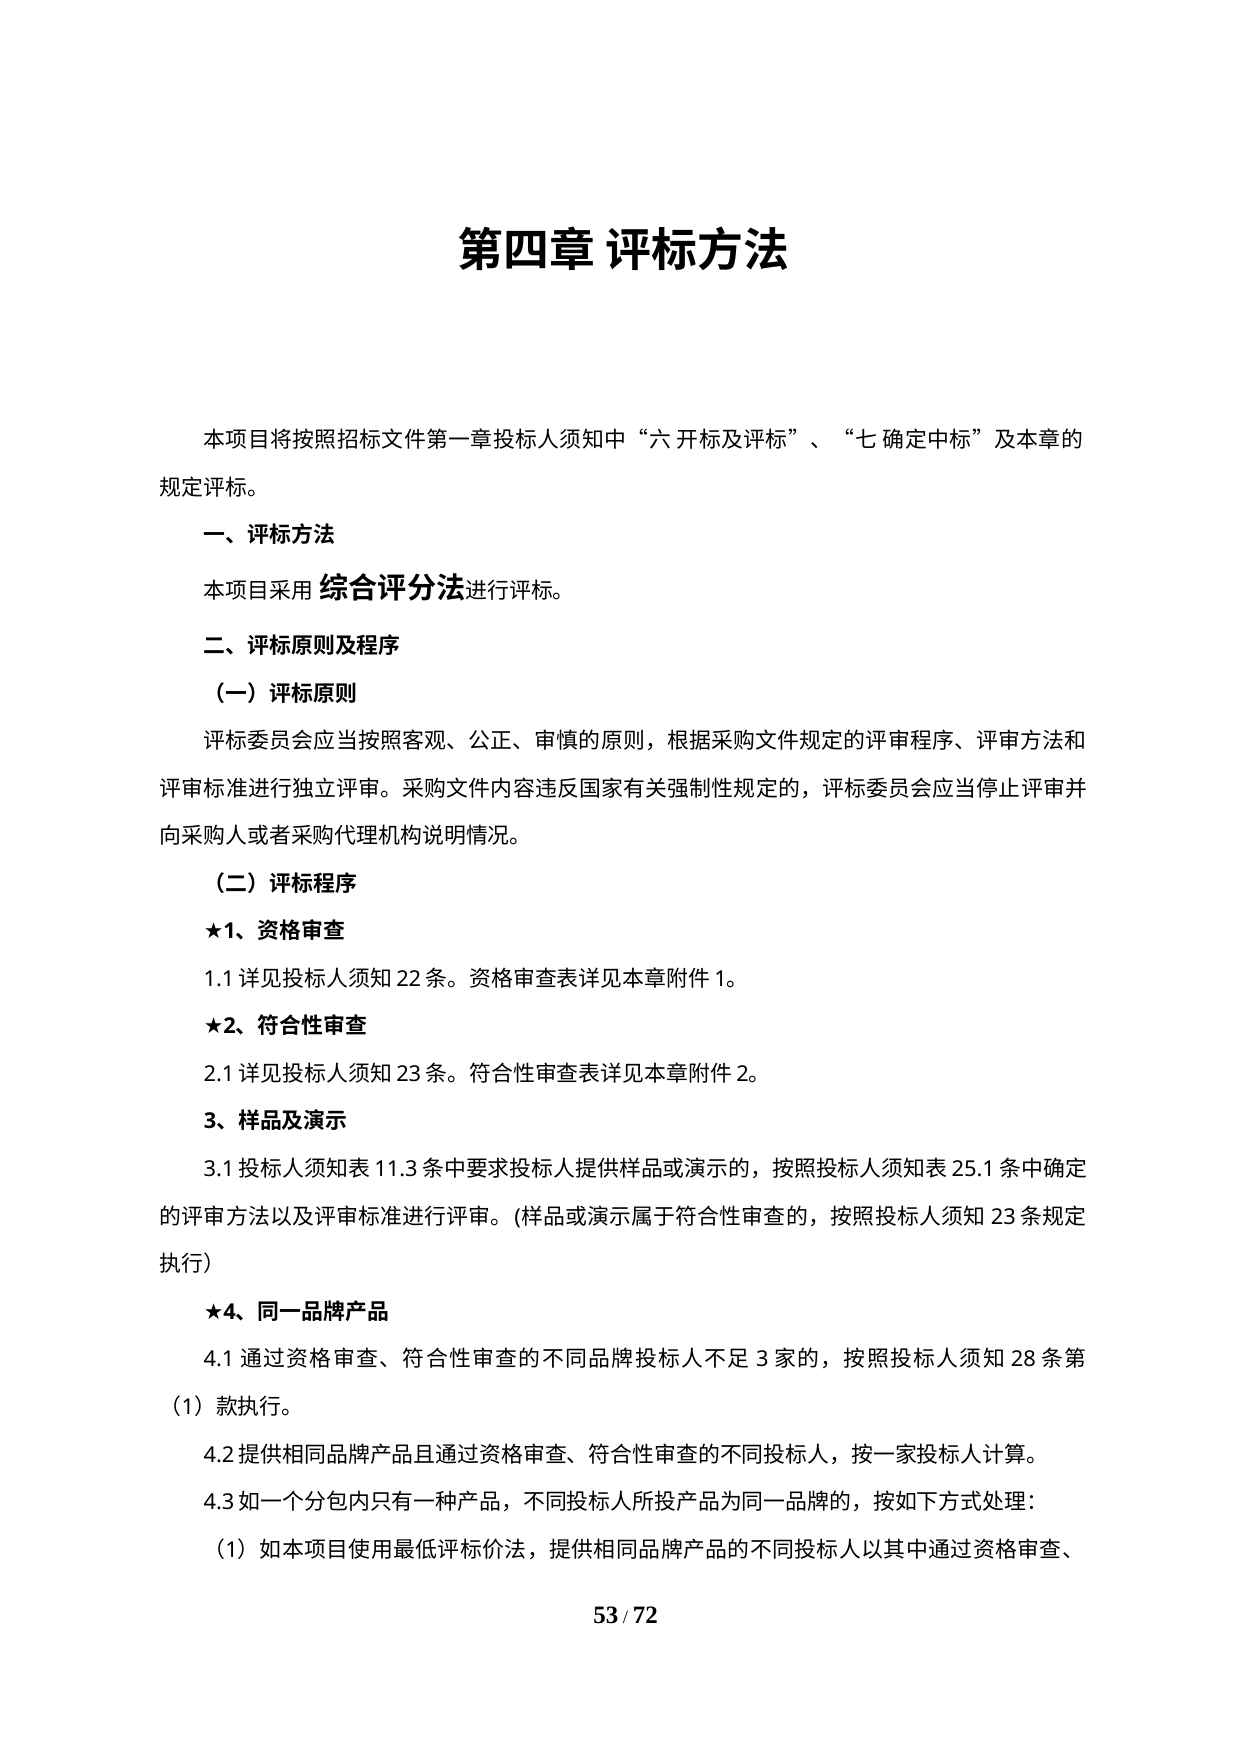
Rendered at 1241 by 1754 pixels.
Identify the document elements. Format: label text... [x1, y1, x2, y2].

text 4.2提供相同品牌产品且通过资格审查、符合性审查的不同投标人，按一家投标人计算。 [159, 1437, 1087, 1468]
text （一）评标原则 [159, 676, 1087, 707]
text 3、样品及演示 [159, 1103, 1087, 1135]
text 3.1投标人须知表11.3条中要求投标人提供样品或演示的，按照投标人须知表25.1条中确定的评审方法以及评审标准进行评审。(样品或演示属于符合性审查的，按照投标人须知23条规定执行） [159, 1151, 1087, 1278]
text 评标委员会应当按照客观、公正、审慎的原则，根据采购文件规定的评审程序、评审方法和评审标准进行独立评审。采购文件内容违反国家有关强制性规定的，评标委员会应当停止评审并向采购人或者采购代理机构说明情况。 [159, 723, 1087, 850]
text ★2、符合性审查 [159, 1008, 1087, 1040]
text 4.1通过资格审查、符合性审查的不同品牌投标人不足3家的，按照投标人须知28条第（1）款执行。 [159, 1341, 1087, 1421]
text 一、评标方法 [159, 517, 1087, 549]
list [159, 1532, 1087, 1563]
text ★4、同一品牌产品 [159, 1294, 1087, 1326]
text 2.1详见投标人须知23条。符合性审查表详见本章附件2。 [159, 1056, 1087, 1088]
text 1.1详见投标人须知22条。资格审查表详见本章附件1。 [159, 961, 1087, 992]
text 二、评标原则及程序 [159, 628, 1087, 660]
text ★1、资格审查 [159, 913, 1087, 945]
text 4.3如一个分包内只有一种产品，不同投标人所投产品为同一品牌的，按如下方式处理： [159, 1484, 1087, 1516]
text 本项目将按照招标文件第一章投标人须知中“六 开标及评标”、“七 确定中标”及本章的规定评标。 [159, 422, 1087, 501]
text （二）评标程序 [159, 866, 1087, 897]
text 本项目采用进行评标。 [159, 564, 1087, 607]
subtitle 第四章 评标方法 [159, 197, 1087, 295]
